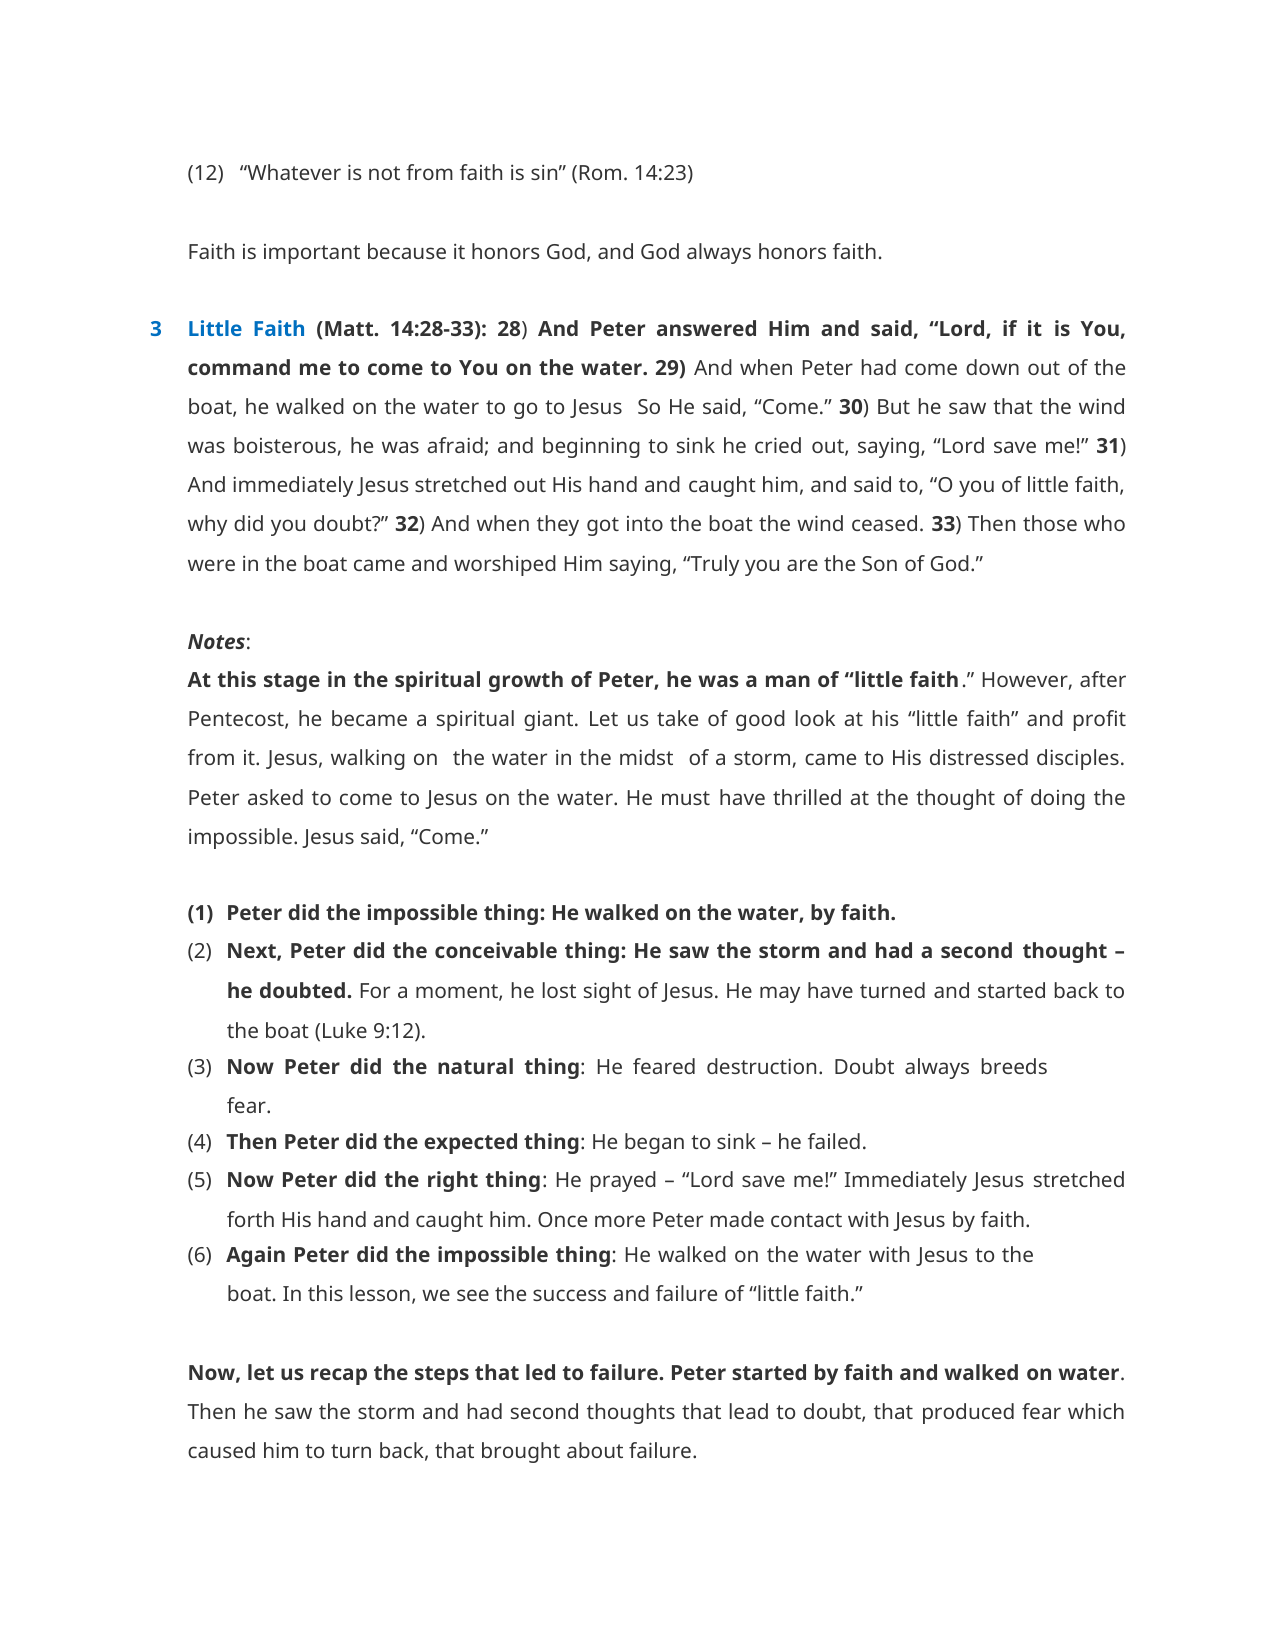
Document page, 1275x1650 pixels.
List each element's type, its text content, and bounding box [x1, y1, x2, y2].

list Now Peter did the right thing: He prayed – “Lord save me!” Immediately Jesus stretched forth His hand and caught him. Once more Peter made contact with Jesus by faith. [187, 1165, 1126, 1233]
text At this stage in the spiritual growth of Peter, he was a man of “little faith.” However, after Pentecost, he became a spiritual giant. Let us take of good look at his “little faith” and profit from it. Jesus, walking on the water in the midst of a storm, came to His distressed disciples. Peter asked to come to Jesus on the water. He must have thrilled at the thought of doing the impossible. Jesus said, “Come.” [187, 665, 1126, 850]
subtitle Peter did the impossible thing: He walked on the water, by faith. [187, 898, 1139, 927]
text Now, let us recap the steps that led to failure. Peter started by faith and walked on water. Then he saw the storm and had second thoughts that lead to doubt, that produced fear which caused him to turn back, that brought about failure. [187, 1358, 1125, 1464]
text Faith is important because it honors God, and God always honors faith. [187, 237, 1139, 265]
list “Whatever is not from faith is sin” (Rom. 14:23) [187, 158, 1139, 186]
list Little Faith (Matt. 14:28-33): 28) And Peter answered Him and said, “Lord, if it is You, command me to come to You on the water. 29) And when Peter had come down out of the boat, he walked on the water to go to Jesus So He said, “Come.” 30) But he saw that the wind was boisterous, he was afraid; and beginning to sink he cried out, saying, “Lord save me!” 31) And immediately Jesus stretched out His hand and caught him, and said to, “O you of little faith, why did you doubt?” 32) And when they got into the boat the wind ceased. 33) Then those who were in the boat came and worshiped Him saying, “Truly you are the Son of God.” [150, 314, 1126, 577]
subtitle Notes: [187, 627, 1139, 656]
list Then Peter did the expected thing: He began to sink – he failed. [187, 1127, 1139, 1155]
text fear. [227, 1091, 1139, 1119]
text boat. In this lesson, we see the success and failure of “little faith.” [227, 1279, 1139, 1308]
list Now Peter did the natural thing: He feared destruction. Doubt always breeds [187, 1056, 1139, 1079]
list Again Peter did the impossible thing: He walked on the water with Jesus to the [187, 1245, 1139, 1267]
list Next, Peter did the conceivable thing: He saw the storm and had a second thought – he doubted. For a moment, he lost sight of Jesus. He may have turned and started back to the boat (Luke 9:12). [187, 936, 1125, 1045]
